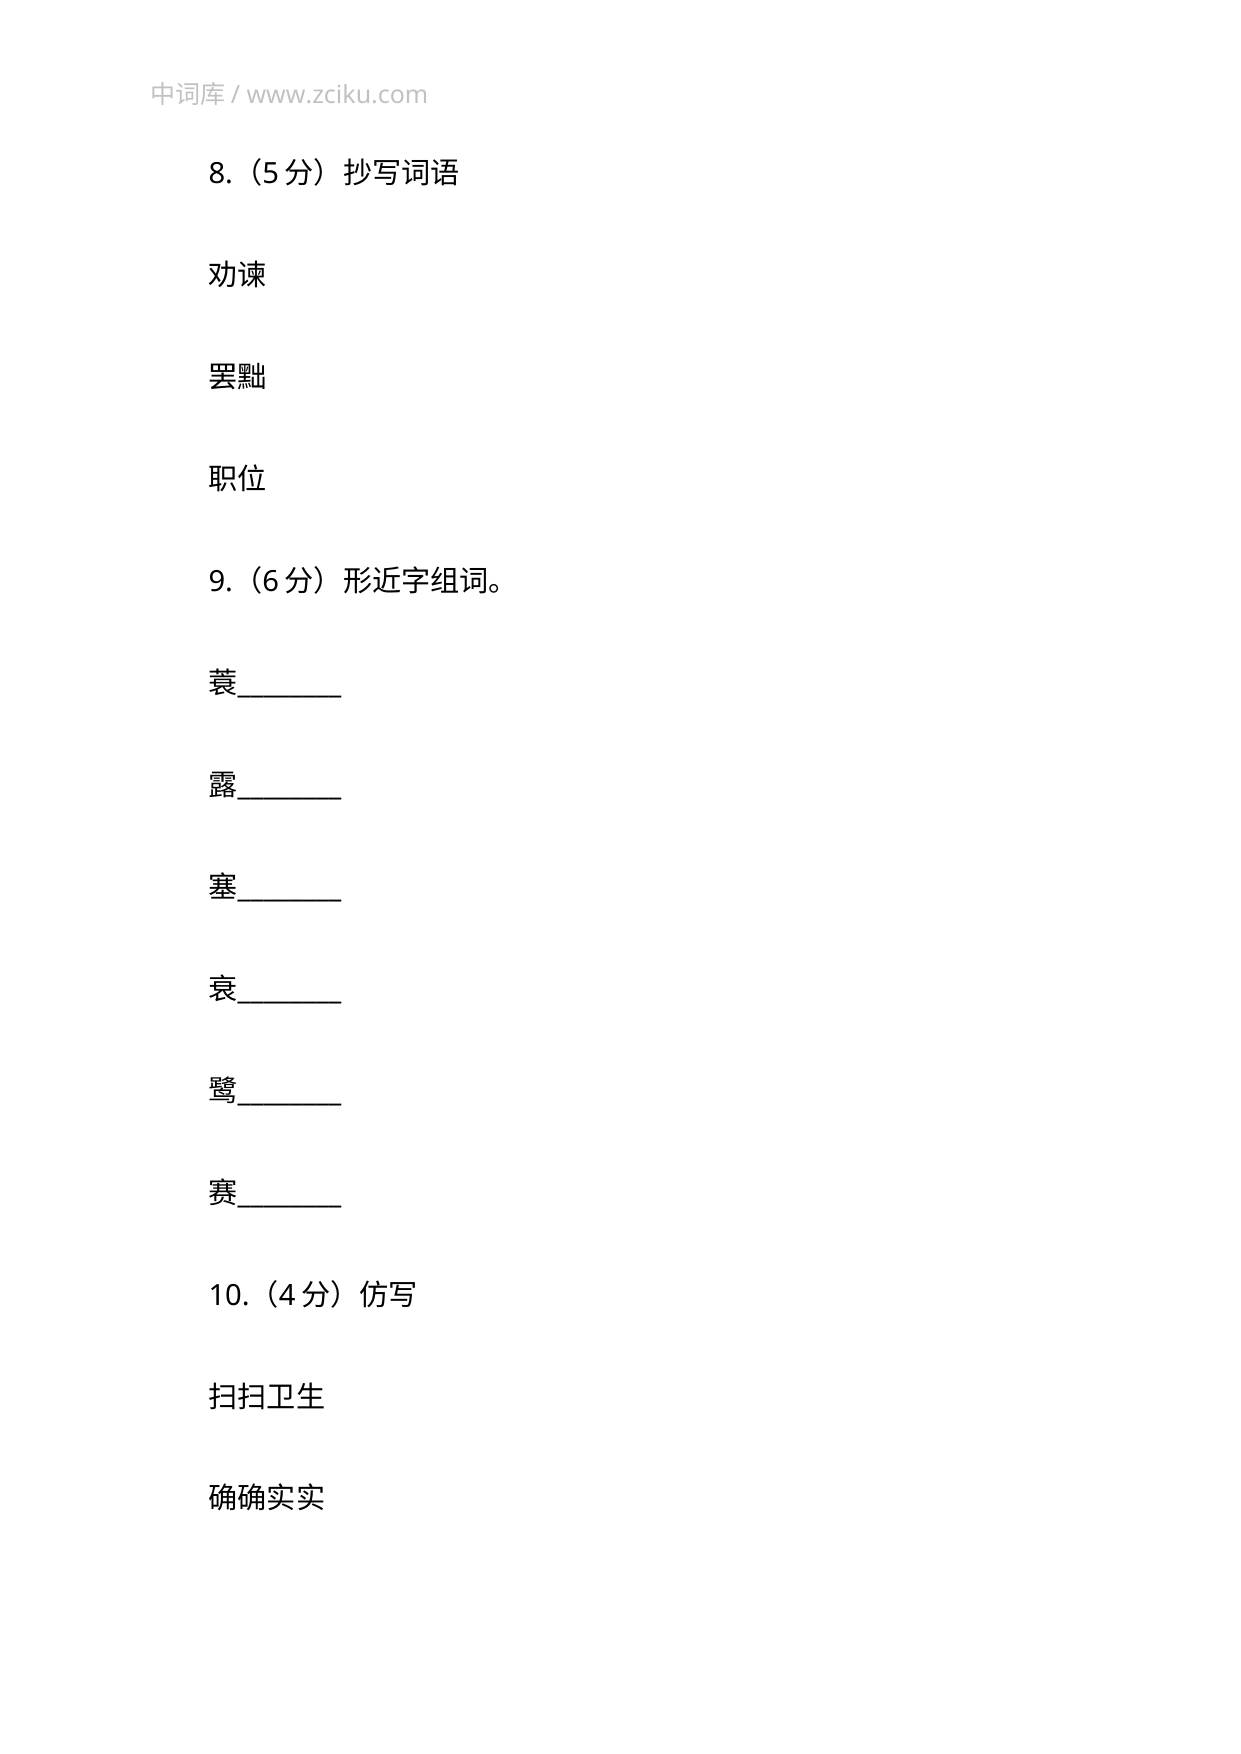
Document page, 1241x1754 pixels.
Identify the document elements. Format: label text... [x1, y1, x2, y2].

text 衰________ [150, 965, 1090, 1008]
text 8.（5分）抄写词语 [150, 150, 1090, 192]
text 蓑________ [150, 659, 1090, 702]
text 塞________ [150, 863, 1090, 906]
text 10.（4分）仿写 [150, 1271, 1090, 1313]
text 鹭________ [150, 1067, 1090, 1109]
text 劝谏 [150, 252, 1090, 294]
text 职位 [150, 456, 1090, 498]
text 9.（6分）形近字组词。 [150, 557, 1090, 600]
text 确确实实 [150, 1475, 1090, 1517]
text 露________ [150, 761, 1090, 804]
text 扫扫卫生 [150, 1373, 1090, 1415]
text 罢黜 [150, 354, 1090, 396]
text 赛________​ [150, 1169, 1090, 1212]
